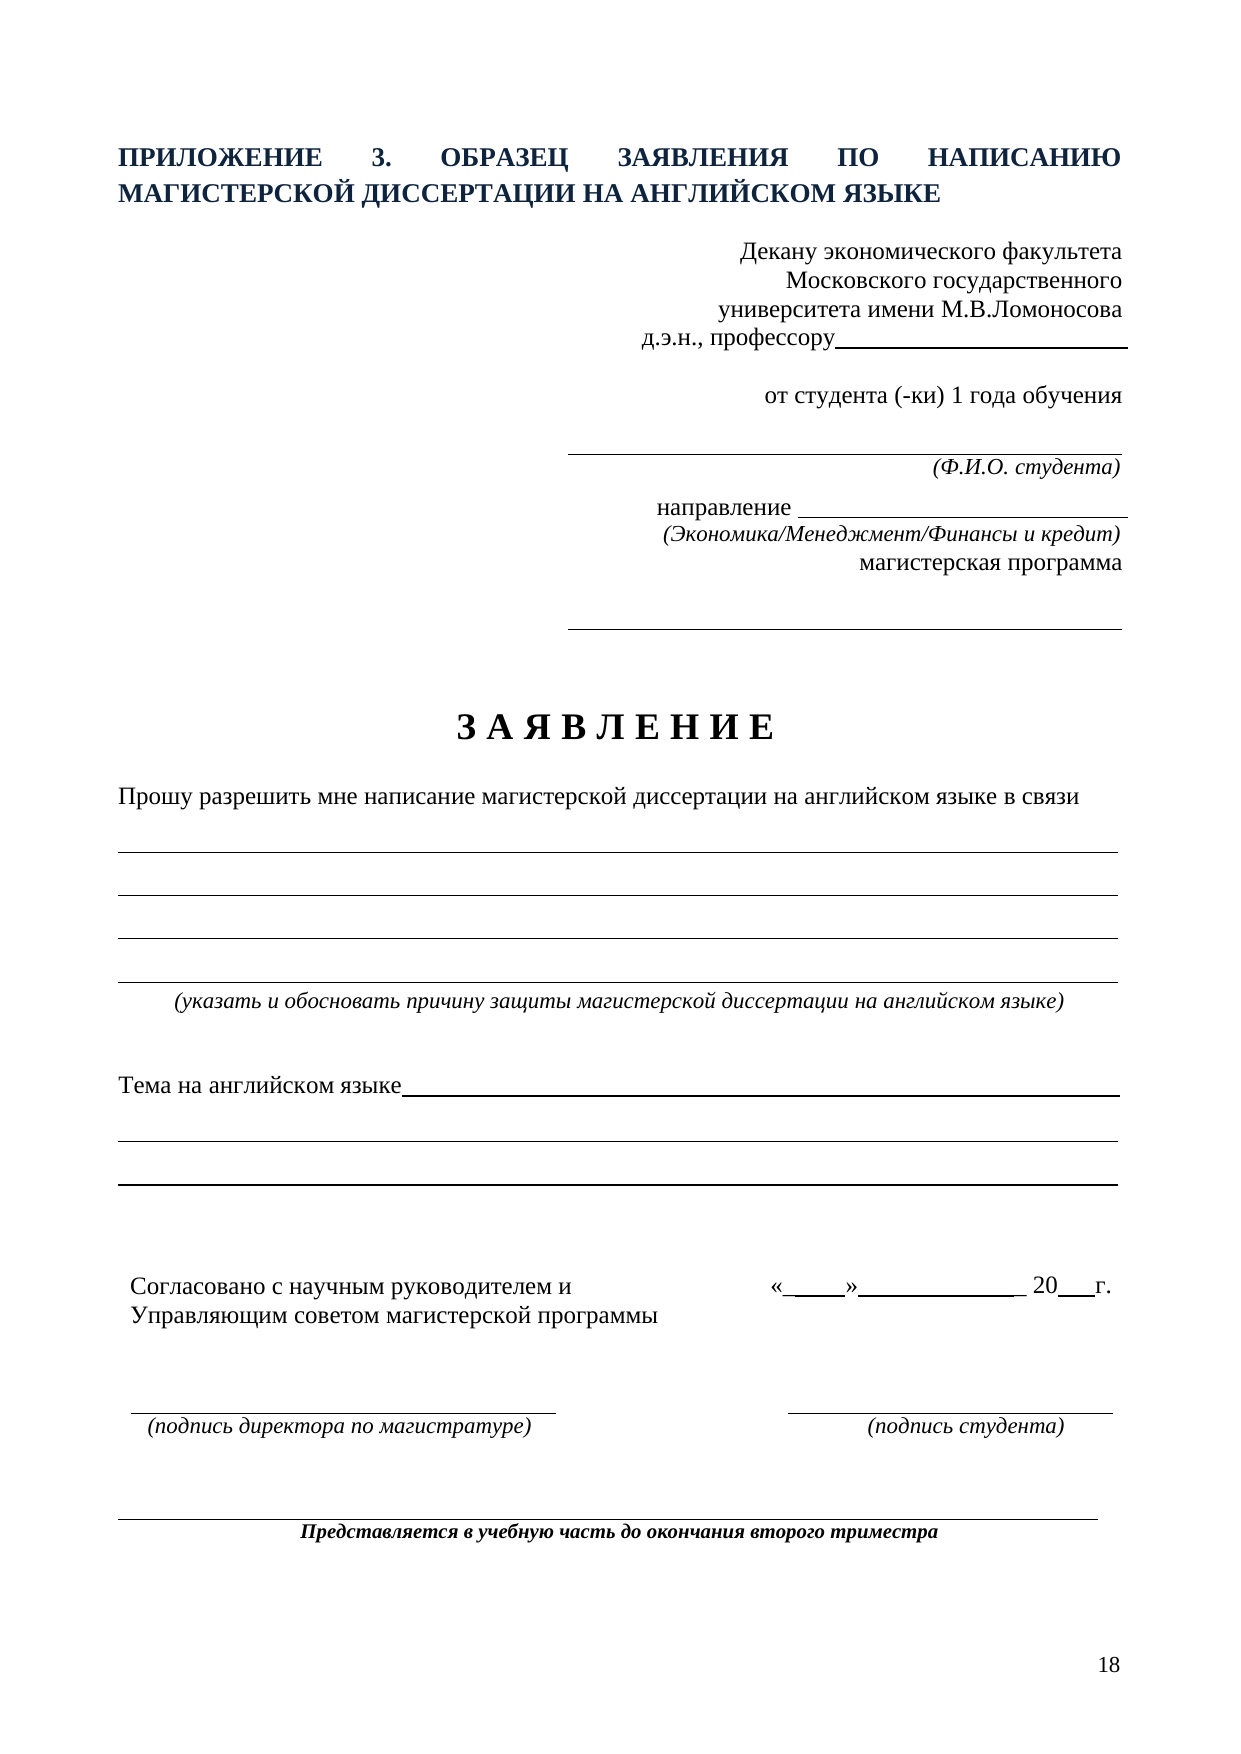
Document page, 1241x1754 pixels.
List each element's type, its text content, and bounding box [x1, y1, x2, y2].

text (Ф.И.О. студента) [98, 450, 1123, 479]
table_cell (подпись директора по магистратуре) [109, 1357, 714, 1440]
text Декану экономического факультета Московского государственного университета имени М.В.Ломоносова [718, 236, 1122, 322]
subtitle ПРИЛОЖЕНИЕ 3. ОБРАЗЕЦ ЗАЯВЛЕНИЯ ПО НАПИСАНИЮ МАГИСТЕРСКОЙ ДИССЕРТАЦИИ НА АНГЛИЙСКОМ ЯЗЫКЕ [118, 141, 1122, 208]
text (Экономика/Менеджмент/Финансы и кредит) [98, 521, 1122, 547]
table_header Согласовано с научным руководителем и Управляющим советом магистерской программы [109, 1271, 714, 1357]
text (указать и обосновать причину защиты магистерской диссертации на английском языке) [98, 987, 1142, 1014]
table_header «_ » _ 20 г. [714, 1271, 1133, 1357]
text д.э.н., профессору [98, 322, 1128, 351]
subtitle З А Я В Л Е Н И Е [98, 705, 1132, 748]
text магистерская программа [98, 547, 1122, 576]
text Прошу разрешить мне написание магистерской диссертации на английском языке в связи [118, 781, 1188, 810]
text направление [98, 492, 1128, 520]
text от студента (-ки) 1 года обучения [764, 380, 1188, 409]
text Тема на английском языке [98, 1070, 1140, 1099]
text Представляется в учебную часть до окончания второго триместра [98, 1514, 1142, 1543]
table_cell (подпись студента) [714, 1357, 1133, 1440]
